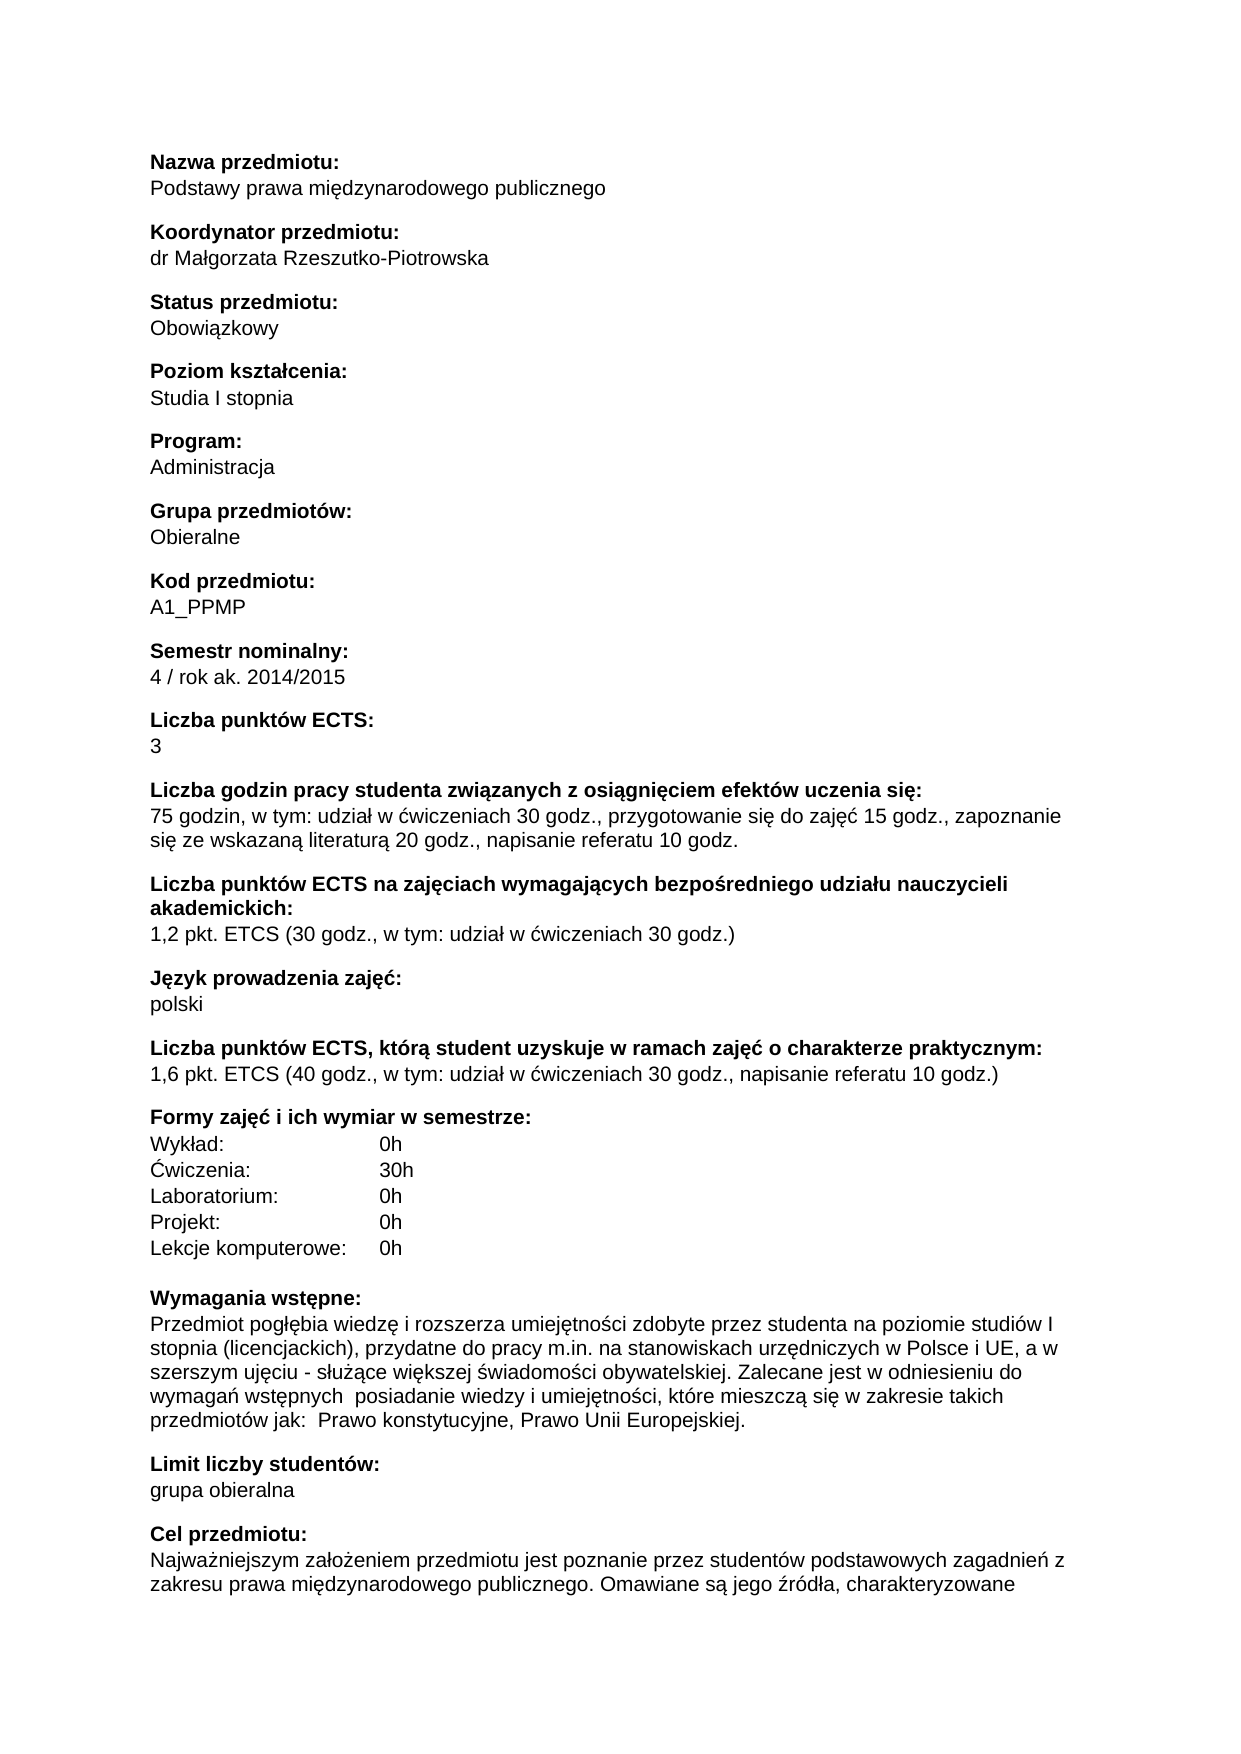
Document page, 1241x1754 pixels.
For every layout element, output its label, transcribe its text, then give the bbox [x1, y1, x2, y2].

text grupa obieralna [150, 1478, 1090, 1502]
table_cell 0h [369, 1208, 597, 1234]
text Koordynator przedmiotu: [150, 220, 1090, 244]
text dr Małgorzata Rzeszutko-Piotrowska [150, 246, 1090, 270]
table_cell Lekcje komputerowe: [140, 1236, 367, 1260]
text Obowiązkowy [150, 316, 1090, 339]
table_header 0h [369, 1132, 597, 1156]
text Program: [150, 429, 1090, 453]
table_cell Ćwiczenia: [140, 1158, 367, 1182]
text Liczba punktów ECTS: [150, 708, 1090, 732]
text Język prowadzenia zajęć: [150, 966, 1090, 989]
table_cell Laboratorium: [140, 1184, 367, 1208]
text Nazwa przedmiotu: [150, 150, 1090, 174]
text Studia I stopnia [150, 385, 1090, 409]
text Limit liczby studentów: [150, 1452, 1090, 1476]
text Semestr nominalny: [150, 638, 1090, 662]
table_header Wykład: [140, 1132, 367, 1156]
text Formy zajęć i ich wymiar w semestrze: [150, 1105, 1090, 1129]
text Obieralne [150, 525, 1090, 549]
table_cell 0h [369, 1182, 597, 1208]
text Przedmiot pogłębia wiedzę i rozszerza umiejętności zdobyte przez studenta na poziomie studiów I stopnia (licencjackich), przydatne do pracy m.in. na stanowiskach urzędniczych w Polsce i UE, a w szerszym ujęciu - służące większej świadomości obywatelskiej. Zalecane jest w odniesieniu do wymagań wstępnych posiadanie wiedzy i umiejętności, które mieszczą się w zakresie takich przedmiotów jak: Prawo konstytucyjne, Prawo Unii Europejskiej. [150, 1312, 1090, 1432]
text Kod przedmiotu: [150, 569, 1090, 593]
text 1,2 pkt. ETCS (30 godz., w tym: udział w ćwiczeniach 30 godz.) [150, 922, 1090, 946]
text 3 [150, 734, 1090, 758]
text Liczba punktów ECTS, którą student uzyskuje w ramach zajęć o charakterze praktycznym: [150, 1035, 1090, 1059]
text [150, 1547, 1090, 1595]
text Podstawy prawa międzynarodowego publicznego [150, 176, 1090, 200]
text 1,6 pkt. ETCS (40 godz., w tym: udział w ćwiczeniach 30 godz., napisanie referatu 10 godz.) [150, 1061, 1090, 1085]
table_cell Projekt: [140, 1210, 367, 1234]
text Poziom kształcenia: [150, 359, 1090, 383]
table_cell 0h [369, 1234, 597, 1260]
text Cel przedmiotu: [150, 1521, 1090, 1545]
text Liczba godzin pracy studenta związanych z osiągnięciem efektów uczenia się: [150, 778, 1090, 802]
text Liczba punktów ECTS na zajęciach wymagających bezpośredniego udziału nauczycieli akademickich: [150, 872, 1090, 920]
text polski [150, 992, 1090, 1016]
text 75 godzin, w tym: udział w ćwiczeniach 30 godz., przygotowanie się do zajęć 15 godz., zapoznanie się ze wskazaną literaturą 20 godz., napisanie referatu 10 godz. [150, 804, 1090, 852]
text A1_PPMP [150, 595, 1090, 619]
text Administracja [150, 455, 1090, 479]
text 4 / rok ak. 2014/2015 [150, 664, 1090, 688]
text Status przedmiotu: [150, 289, 1090, 313]
text Grupa przedmiotów: [150, 499, 1090, 523]
table_cell 30h [369, 1156, 597, 1182]
text Wymagania wstępne: [150, 1286, 1090, 1310]
